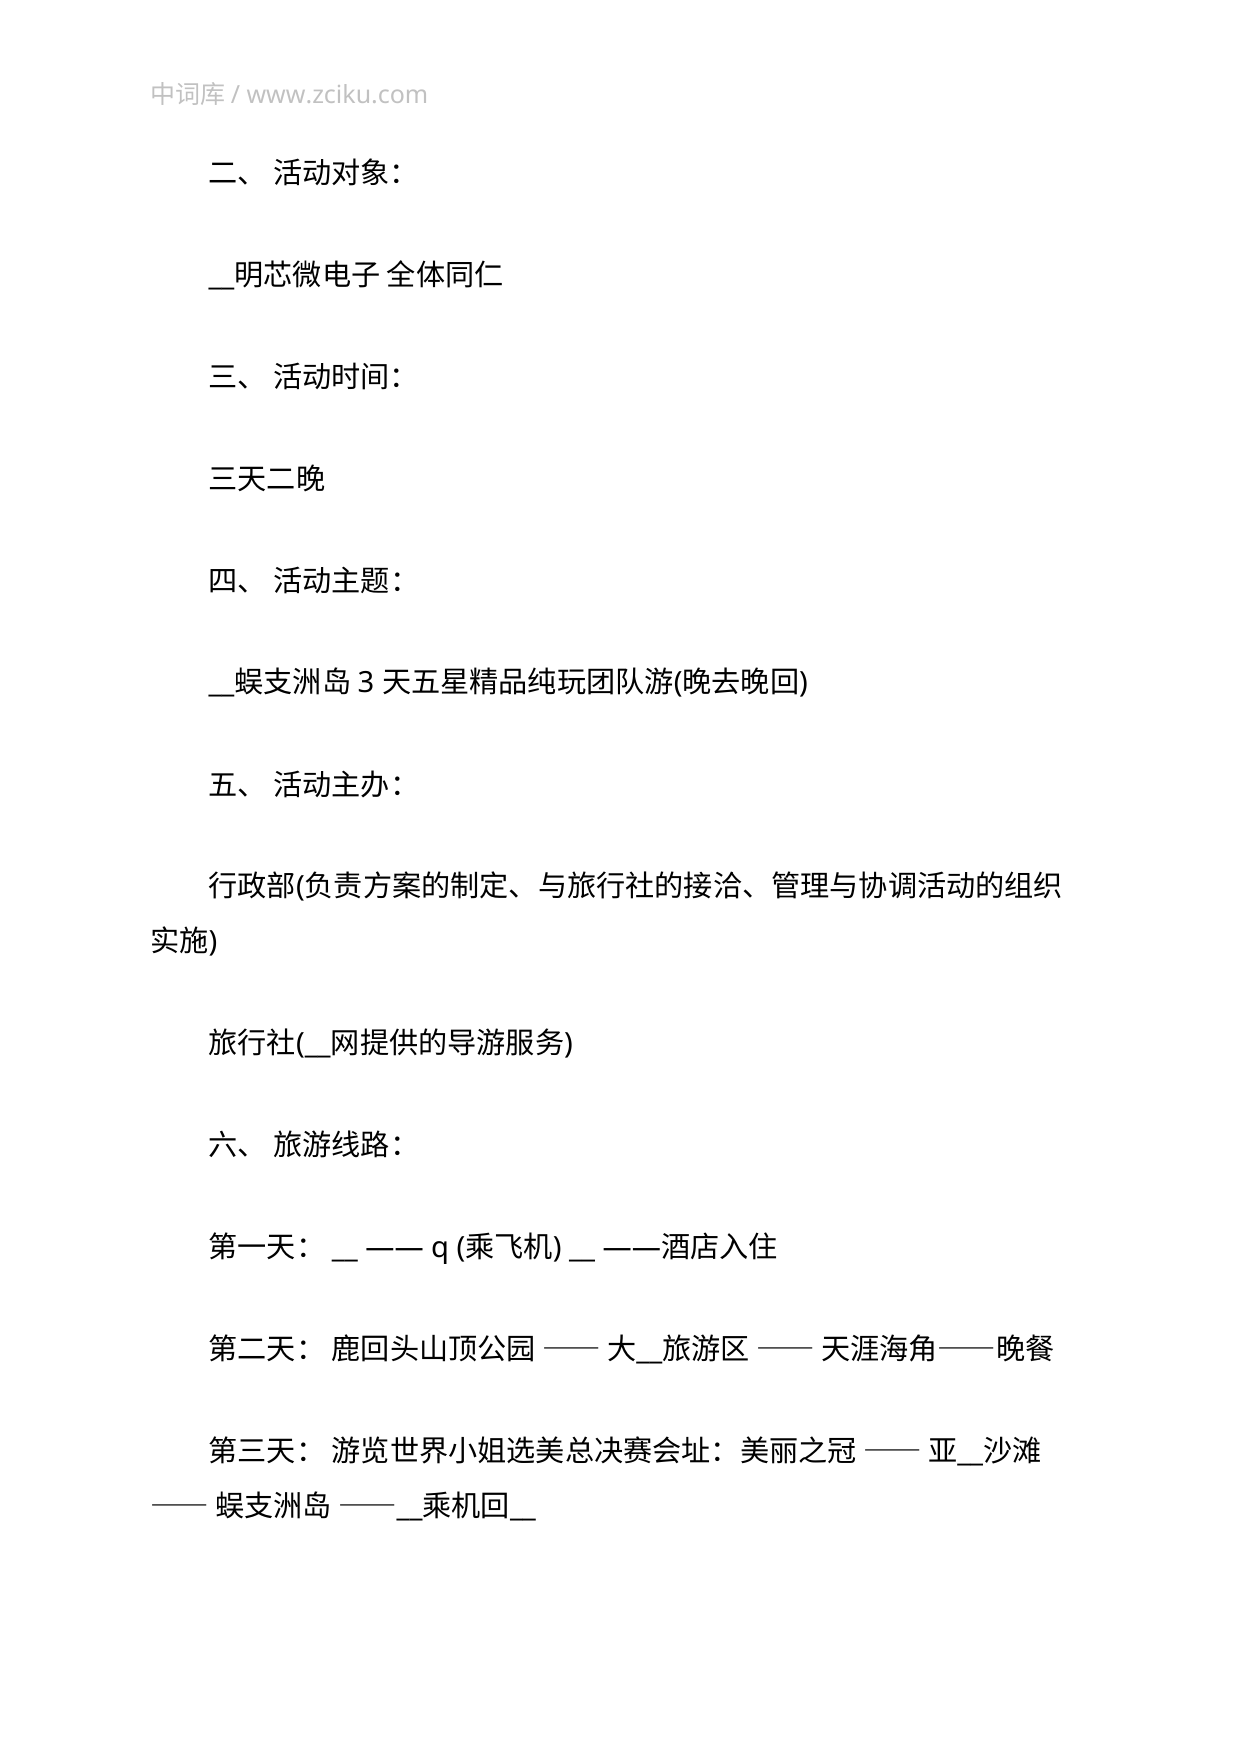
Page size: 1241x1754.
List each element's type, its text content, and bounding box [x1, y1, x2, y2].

text __明芯微电子 全体同仁 [150, 252, 1090, 294]
text 三天二晚 [150, 456, 1090, 498]
text 旅行社(__网提供的导游服务) [150, 1020, 1090, 1062]
text 第一天： __ —— q (乘飞机) __ ——酒店入住 [150, 1223, 1090, 1266]
text 二、 活动对象： [150, 150, 1090, 192]
text 第二天： 鹿回头山顶公园 —— 大__旅游区 —— 天涯海角——晚餐 [150, 1326, 1090, 1368]
text __蜈支洲岛 3 天五星精品纯玩团队游(晚去晚回) [150, 659, 1090, 701]
text 行政部(负责方案的制定、与旅行社的接洽、管理与协调活动的组织实施) [150, 863, 1090, 960]
text 五、 活动主办： [150, 761, 1090, 803]
text 六、 旅游线路： [150, 1122, 1090, 1164]
text 四、 活动主题： [150, 557, 1090, 599]
text 三、 活动时间： [150, 354, 1090, 396]
text 第三天： 游览世界小姐选美总决赛会址：美丽之冠 —— 亚__沙滩 —— 蜈支洲岛 ——__乘机回__ [150, 1427, 1090, 1525]
